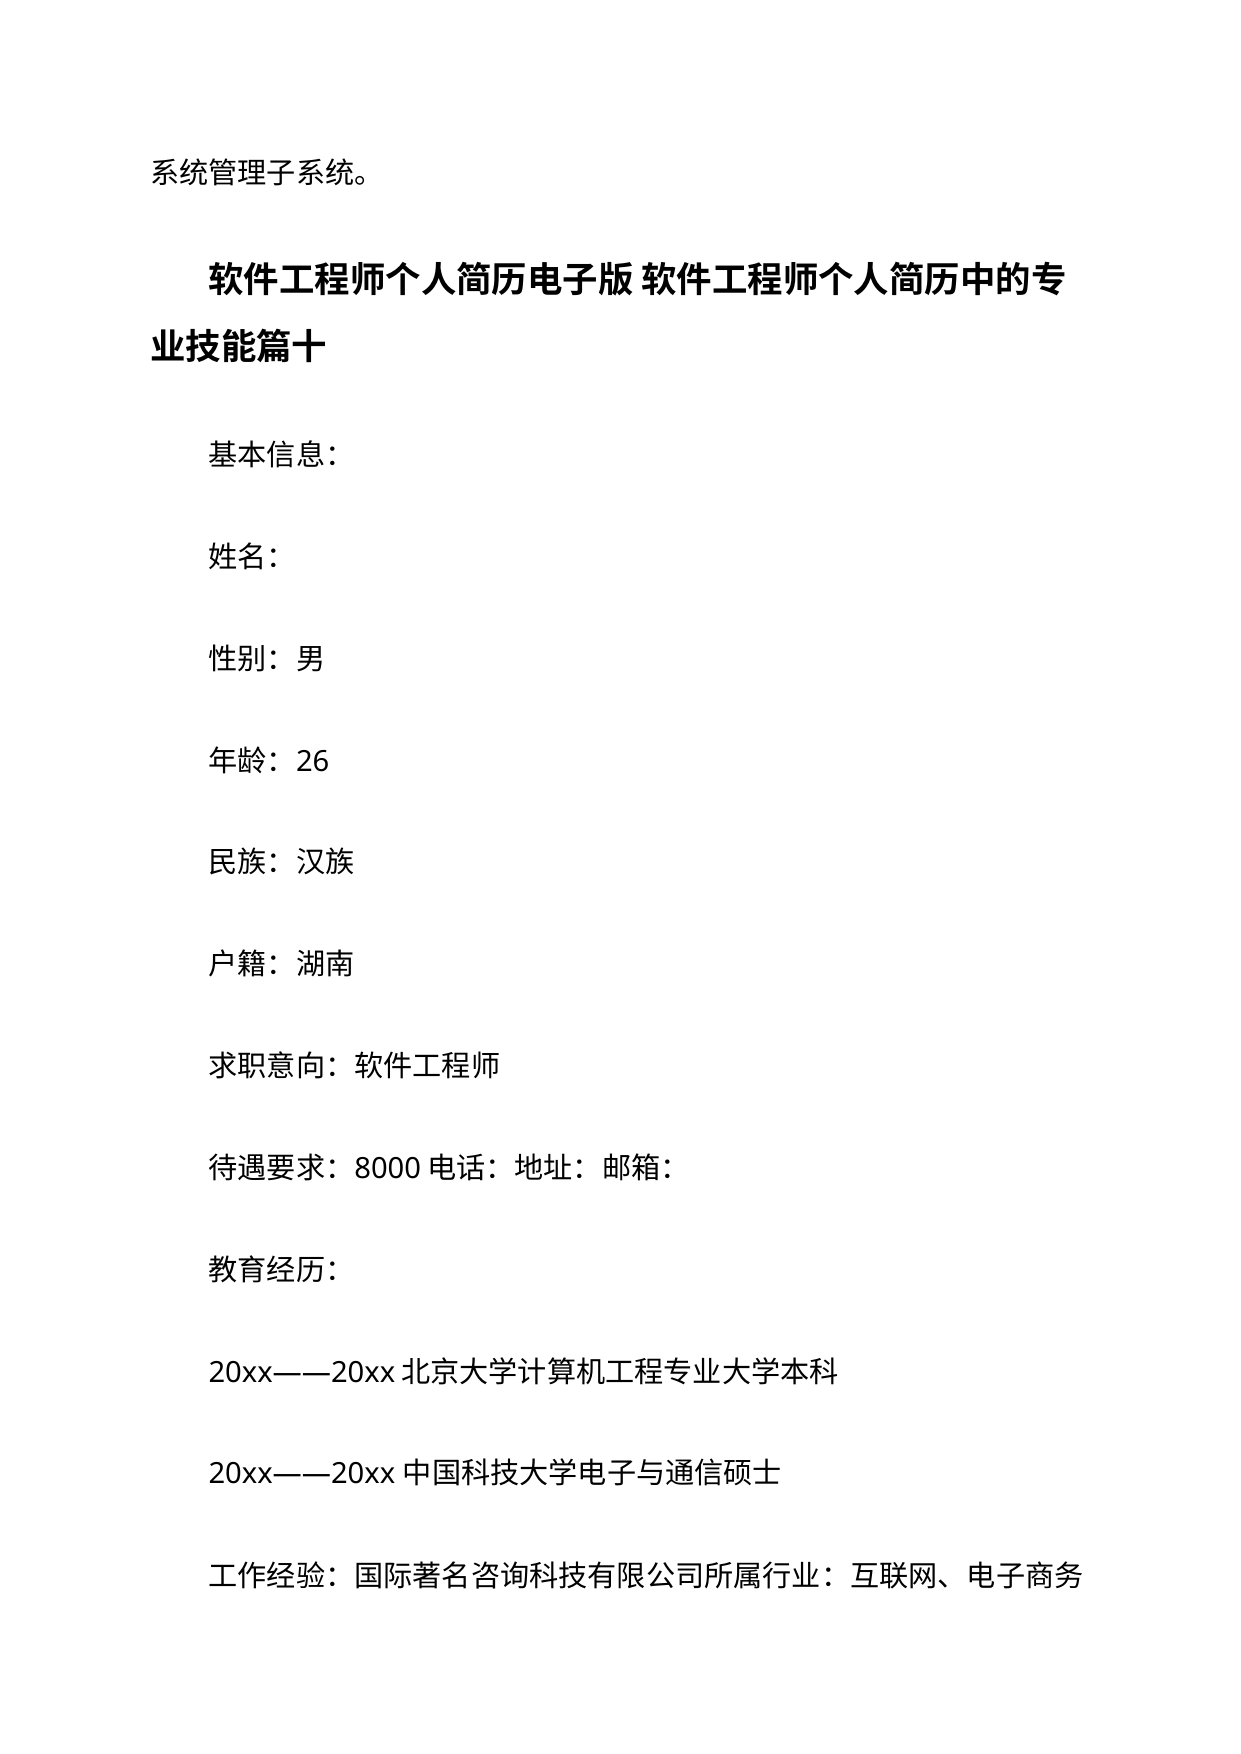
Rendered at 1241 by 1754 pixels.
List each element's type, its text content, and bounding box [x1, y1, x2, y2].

text 软件工程师个人简历电子版 软件工程师个人简历中的专业技能篇十 [150, 252, 1090, 369]
text 教育经历： [150, 1246, 1090, 1289]
text 民族：汉族 [150, 839, 1090, 881]
text 户籍：湖南 [150, 941, 1090, 983]
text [150, 1552, 1090, 1594]
text 年龄：26 [150, 737, 1090, 779]
text 20xx——20xx 中国科技大学电子与通信硕士 [150, 1450, 1090, 1492]
text 姓名： [150, 533, 1090, 576]
text 待遇要求：8000电话：地址：邮箱： [150, 1144, 1090, 1187]
text 基本信息： [150, 432, 1090, 474]
text 性别：男 [150, 635, 1090, 678]
text 20xx——20xx北京大学计算机工程专业大学本科 [150, 1348, 1090, 1391]
text 求职意向：软件工程师 [150, 1043, 1090, 1085]
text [150, 150, 1090, 192]
